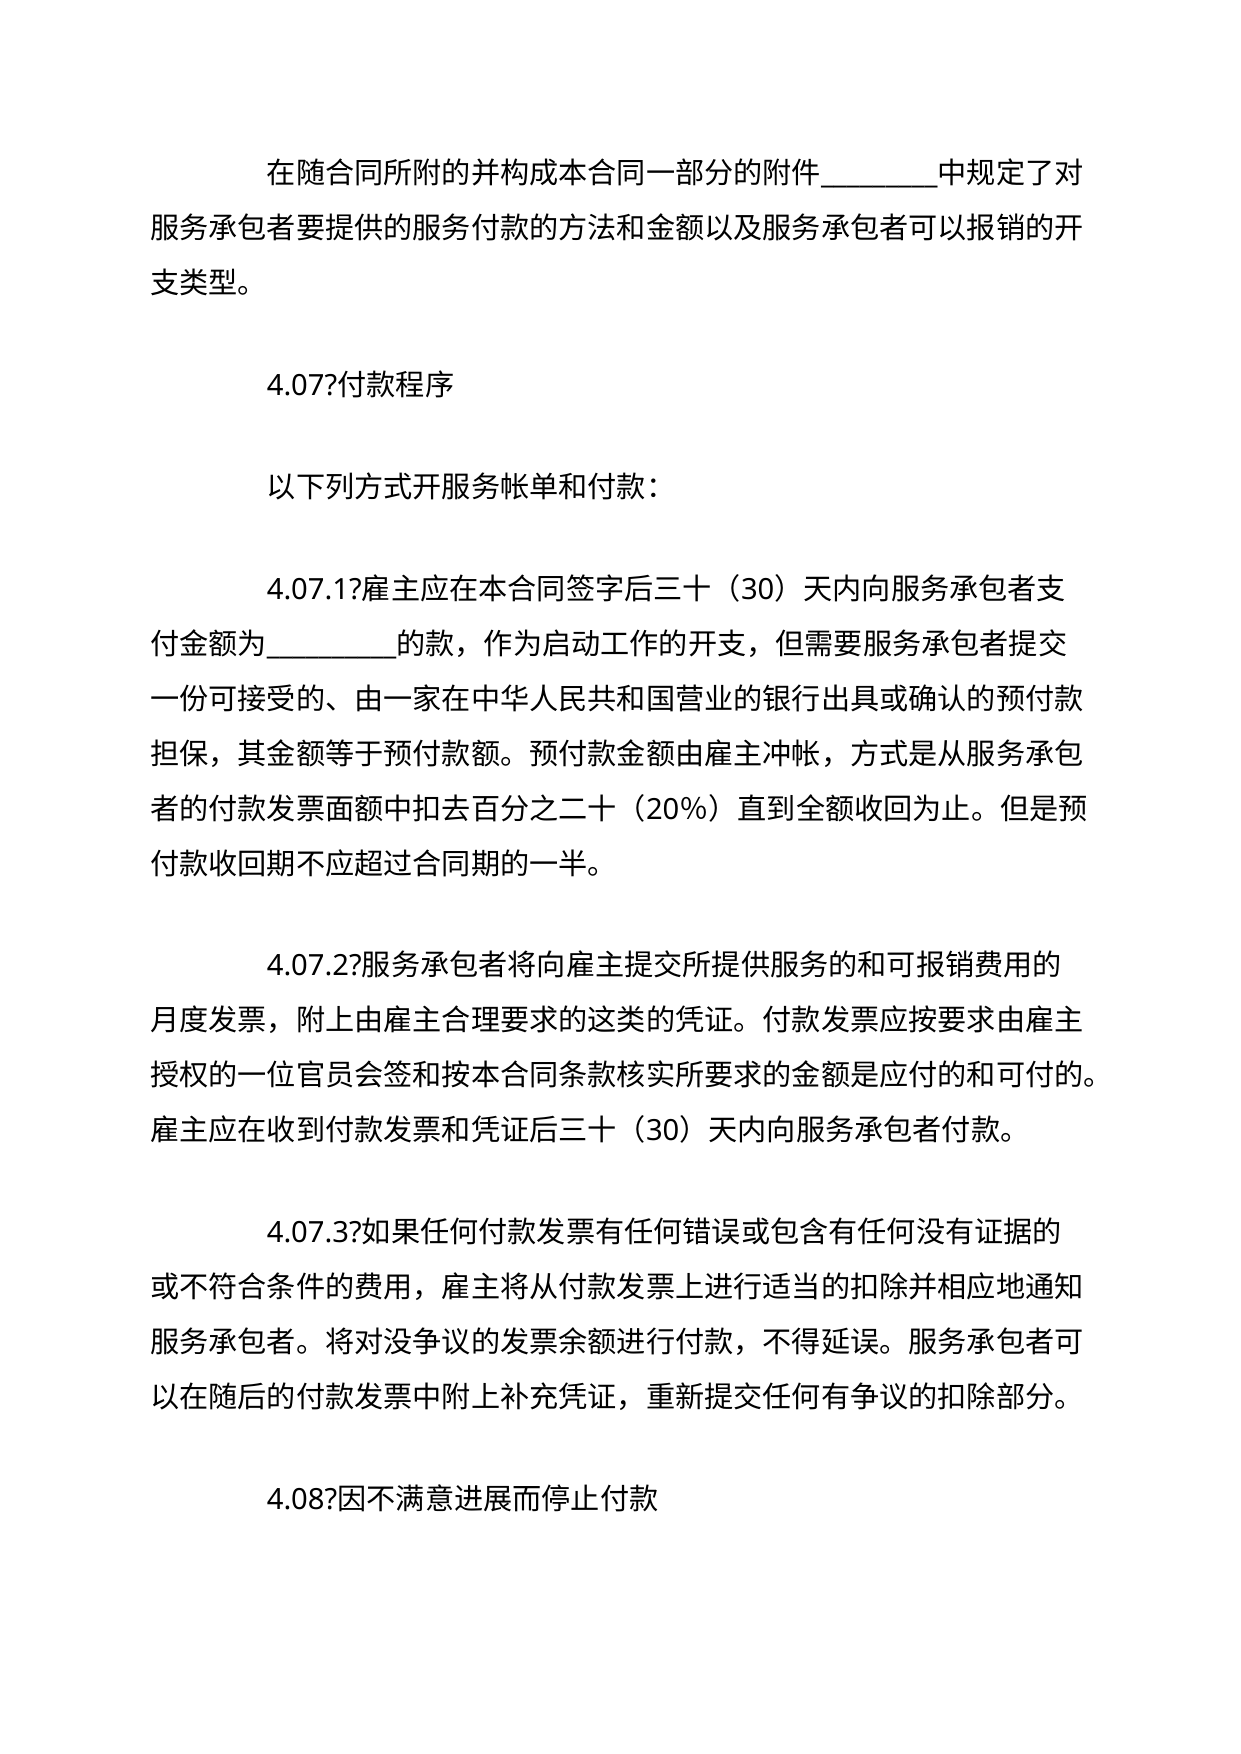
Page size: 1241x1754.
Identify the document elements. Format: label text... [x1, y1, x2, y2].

text 4.07?付款程序 [150, 362, 1090, 404]
text 在随合同所附的并构成本合同一部分的附件_________中规定了对服务承包者要提供的服务付款的方法和金额以及服务承包者可以报销的开支类型。 [150, 150, 1090, 302]
text 4.07.3?如果任何付款发票有任何错误或包含有任何没有证据的或不符合条件的费用，雇主将从付款发票上进行适当的扣除并相应地通知服务承包者。将对没争议的发票余额进行付款，不得延误。服务承包者可以在随后的付款发票中附上补充凭证，重新提交任何有争议的扣除部分。 [150, 1209, 1090, 1416]
text 4.07.1?雇主应在本合同签字后三十（30）天内向服务承包者支付金额为__________的款，作为启动工作的开支，但需要服务承包者提交一份可接受的、由一家在中华人民共和国营业的银行出具或确认的预付款担保，其金额等于预付款额。预付款金额由雇主冲帐，方式是从服务承包者的付款发票面额中扣去百分之二十（20％）直到全额收回为止。但是预付款收回期不应超过合同期的一半。 [150, 565, 1090, 882]
text 4.07.2?服务承包者将向雇主提交所提供服务的和可报销费用的月度发票，附上由雇主合理要求的这类的凭证。付款发票应按要求由雇主授权的一位官员会签和按本合同条款核实所要求的金额是应付的和可付的。雇主应在收到付款发票和凭证后三十（30）天内向服务承包者付款。 [150, 942, 1090, 1149]
text 4.08?因不满意进展而停止付款 [150, 1475, 1090, 1518]
text 以下列方式开服务帐单和付款： [150, 464, 1090, 506]
